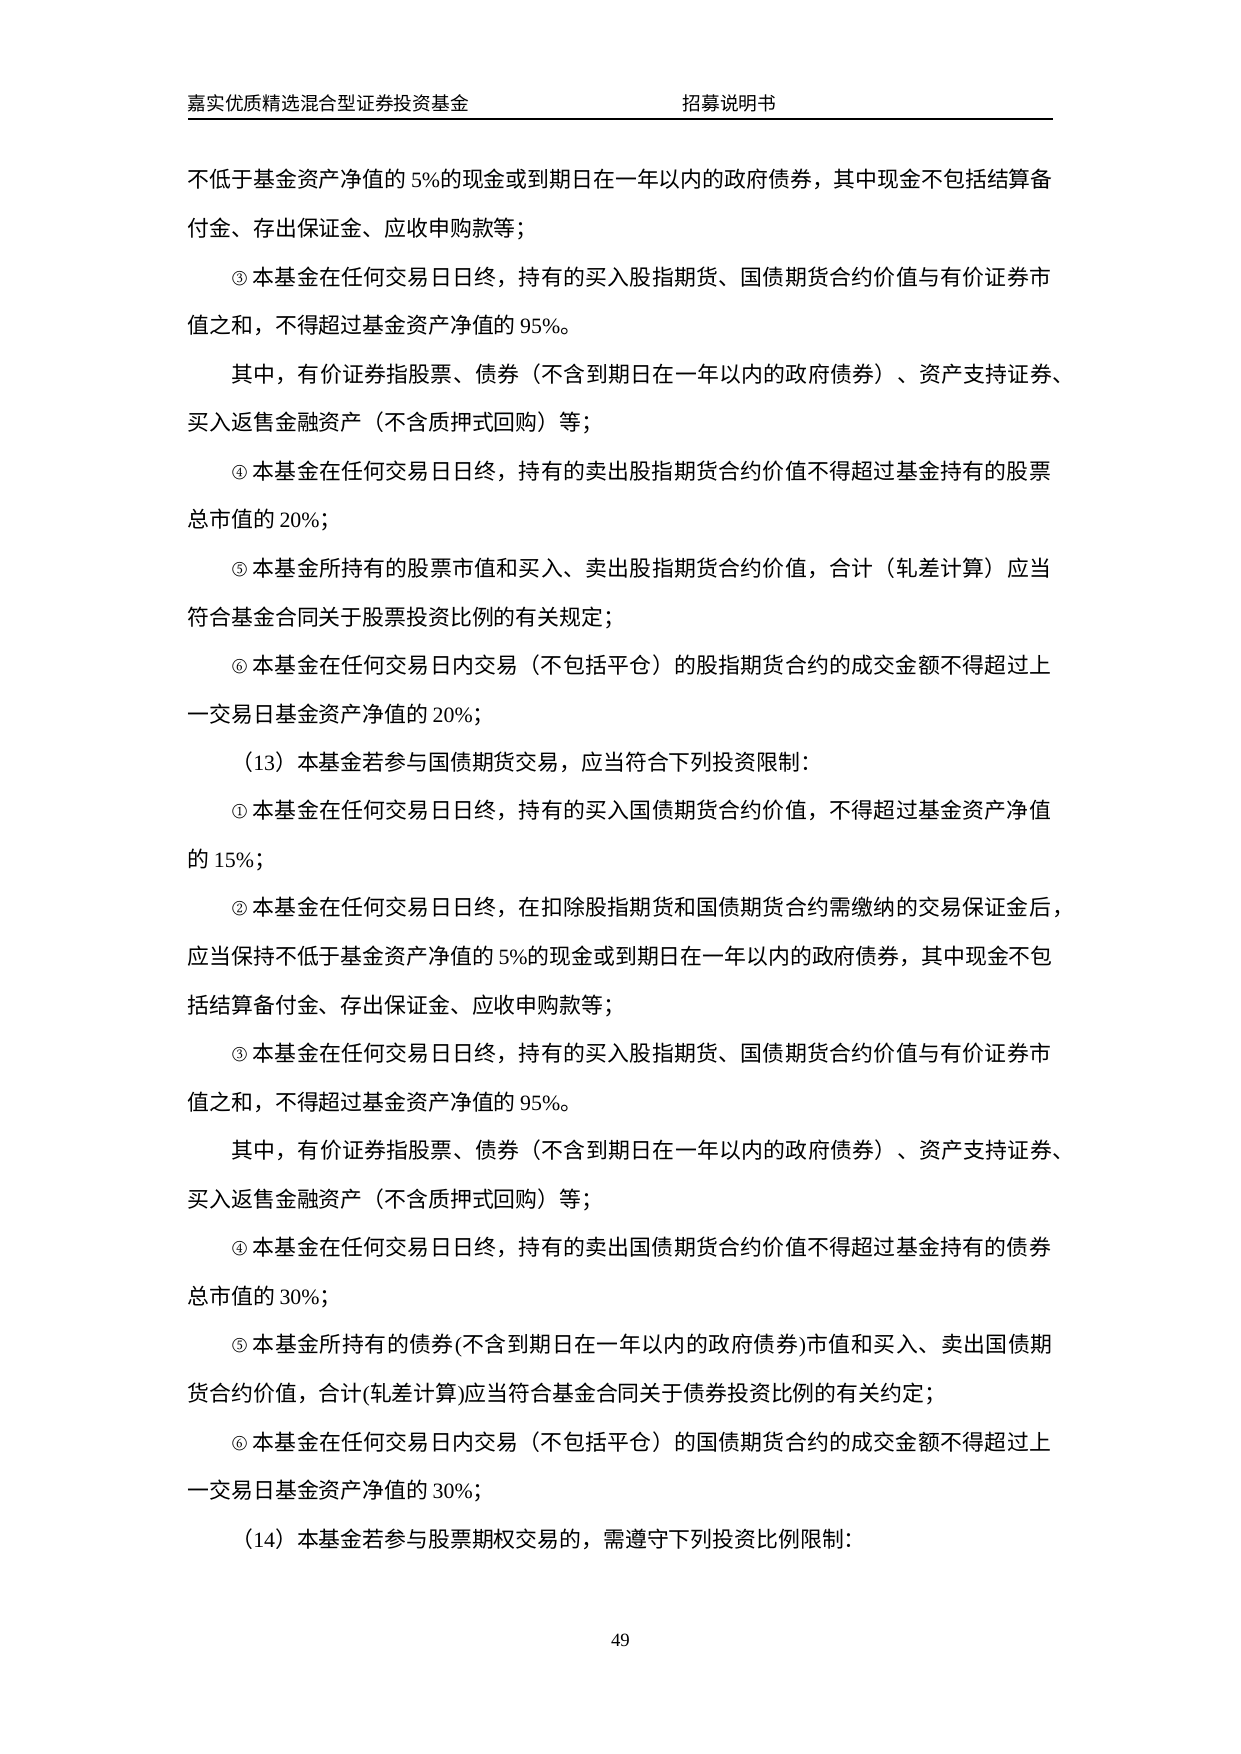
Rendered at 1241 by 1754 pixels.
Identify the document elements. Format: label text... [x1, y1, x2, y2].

text 其中，有价证券指股票、债券（不含到期日在一年以内的政府债券）、资产支持证券、买入返售金融资产（不含质押式回购）等； [187, 1133, 1053, 1214]
text ④本基金在任何交易日日终，持有的卖出股指期货合约价值不得超过基金持有的股票总市值的20%； [187, 453, 1053, 534]
text ①本基金在任何交易日日终，持有的买入国债期货合约价值，不得超过基金资产净值的15%； [187, 793, 1053, 874]
text （13）本基金若参与国债期货交易，应当符合下列投资限制： [187, 744, 1053, 777]
text ⑥本基金在任何交易日内交易（不包括平仓）的国债期货合约的成交金额不得超过上一交易日基金资产净值的30%； [187, 1424, 1053, 1505]
text ⑤本基金所持有的债券(不含到期日在一年以内的政府债券)市值和买入、卖出国债期货合约价值，合计(轧差计算)应当符合基金合同关于债券投资比例的有关约定； [187, 1327, 1053, 1408]
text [187, 162, 1053, 243]
text ②本基金在任何交易日日终，在扣除股指期货和国债期货合约需缴纳的交易保证金后，应当保持不低于基金资产净值的5%的现金或到期日在一年以内的政府债券，其中现金不包括结算备付金、存出保证金、应收申购款等； [187, 890, 1053, 1020]
text ③本基金在任何交易日日终，持有的买入股指期货、国债期货合约价值与有价证券市值之和，不得超过基金资产净值的95%。 [187, 259, 1053, 340]
text ③本基金在任何交易日日终，持有的买入股指期货、国债期货合约价值与有价证券市值之和，不得超过基金资产净值的95%。 [187, 1036, 1053, 1117]
text ⑥本基金在任何交易日内交易（不包括平仓）的股指期货合约的成交金额不得超过上一交易日基金资产净值的20%； [187, 647, 1053, 729]
text 其中，有价证券指股票、债券（不含到期日在一年以内的政府债券）、资产支持证券、买入返售金融资产（不含质押式回购）等； [187, 356, 1053, 437]
text （14）本基金若参与股票期权交易的，需遵守下列投资比例限制： [187, 1521, 1053, 1554]
text ④本基金在任何交易日日终，持有的卖出国债期货合约价值不得超过基金持有的债券总市值的30%； [187, 1230, 1053, 1311]
text ⑤本基金所持有的股票市值和买入、卖出股指期货合约价值，合计（轧差计算）应当符合基金合同关于股票投资比例的有关规定； [187, 550, 1053, 632]
